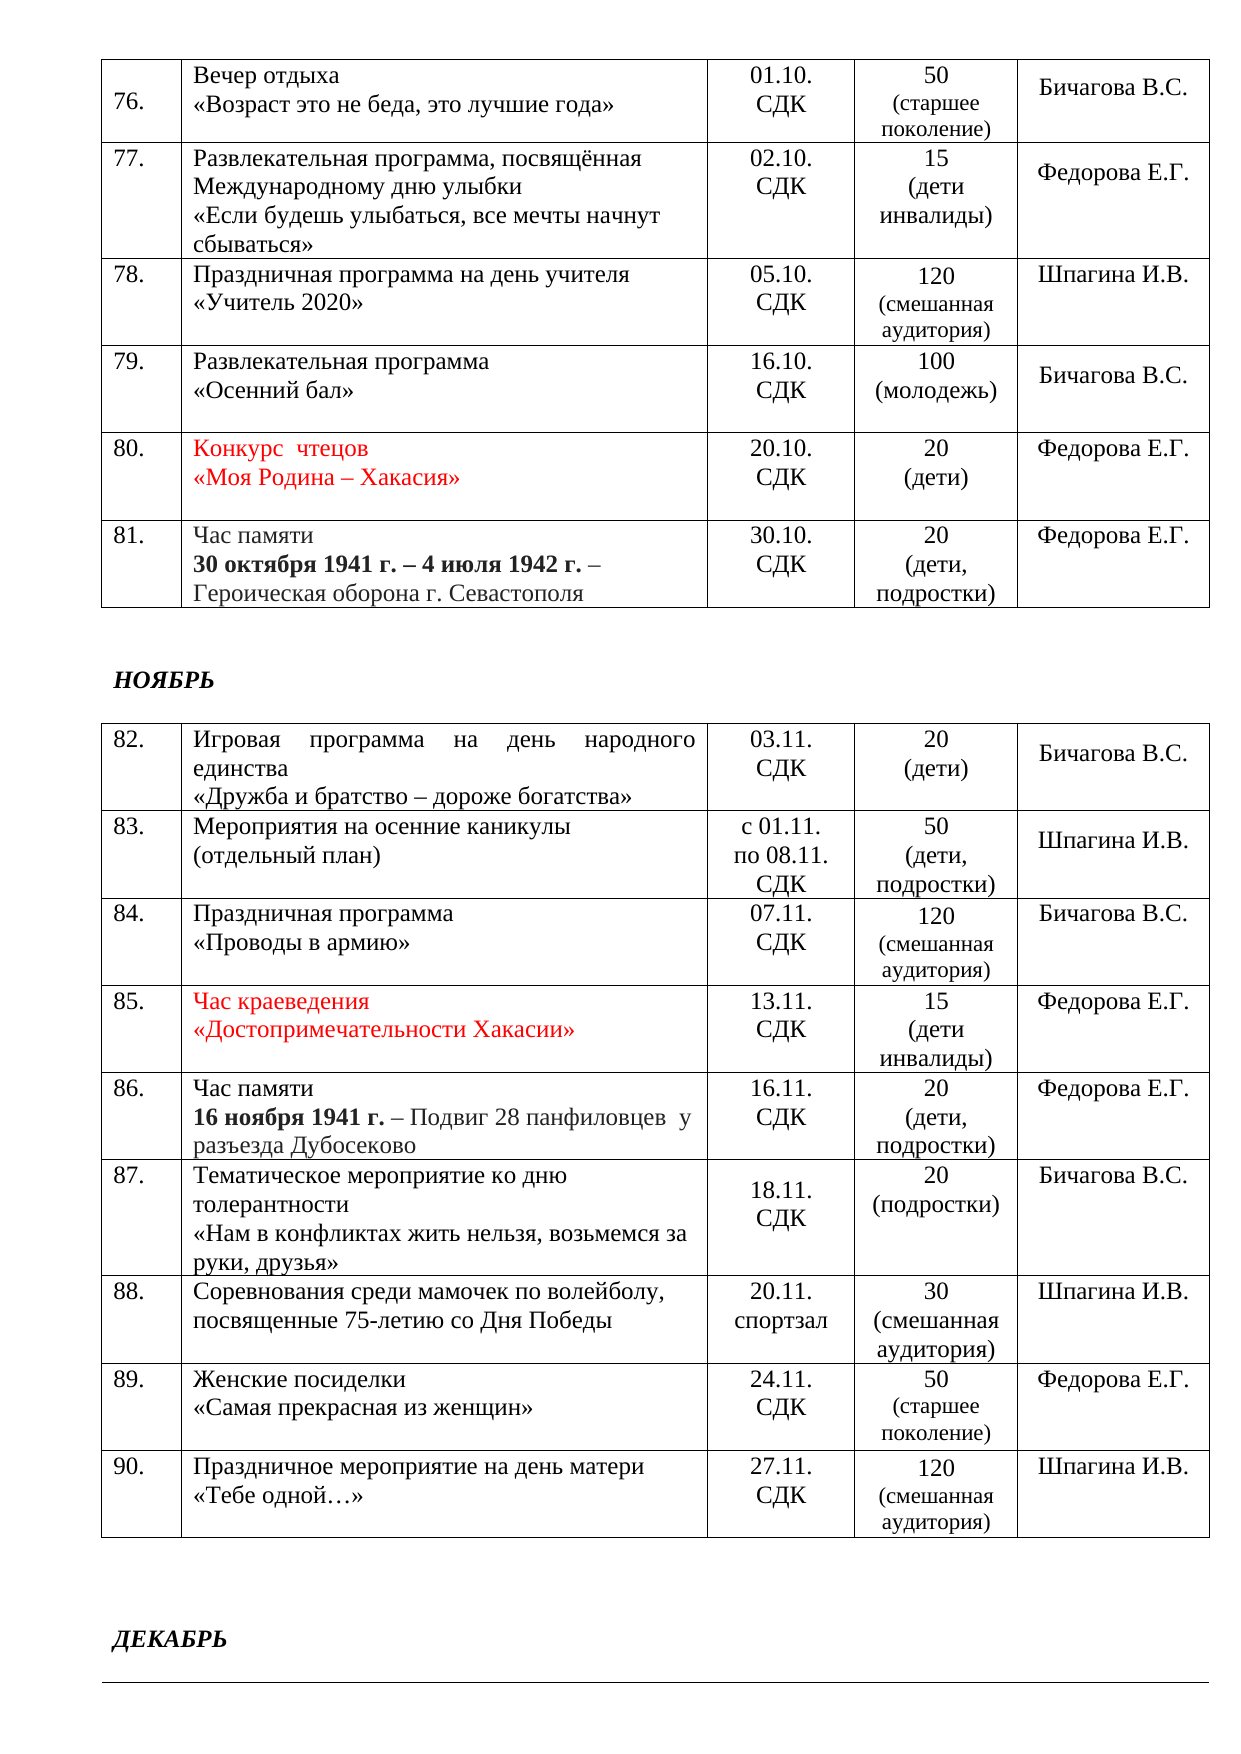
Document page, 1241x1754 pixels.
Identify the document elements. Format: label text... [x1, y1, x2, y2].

table_cell Шпагина И.В. [1018, 811, 1209, 897]
table_cell Час памяти 30 октября 1941 г. – 4 июля 1942 г. – Героическая оборона г. Севастополя [182, 521, 707, 607]
table_cell 120 (смешанная аудитория) [855, 1451, 1017, 1537]
table_cell Шпагина И.В. [1018, 1276, 1209, 1363]
table_cell 01.10. СДК [708, 60, 854, 142]
table_cell 120 (смешанная аудитория) [855, 899, 1017, 985]
table_cell 15 (дети инвалиды) [855, 143, 1017, 258]
table_cell Федорова Е.Г. [1018, 1364, 1209, 1450]
table_cell 84. [102, 899, 181, 985]
table_cell НОЯБРЬ [102, 608, 1209, 723]
table_cell Развлекательная программа «Осенний бал» [182, 346, 707, 432]
table_cell 20 (дети, подростки) [855, 521, 1017, 607]
table_cell 77. [102, 143, 181, 258]
table_cell 15 (дети инвалиды) [855, 986, 1017, 1072]
table_cell Шпагина И.В. [1018, 1451, 1209, 1537]
table_cell с 01.11. по 08.11. СДК [708, 811, 854, 897]
table_cell 79. [102, 346, 181, 432]
table_cell Бичагова В.С. [1018, 899, 1209, 985]
table_cell 16.10. СДК [708, 346, 854, 432]
table_cell 18.11. СДК [708, 1160, 854, 1275]
table_cell Бичагова В.С. [1018, 724, 1209, 810]
table_cell 03.11. СДК [708, 724, 854, 810]
table_cell 87. [102, 1160, 181, 1275]
table_cell Бичагова В.С. [1018, 346, 1209, 432]
table_cell 81. [102, 521, 181, 607]
table_cell Час памяти 16 ноября 1941 г. – Подвиг 28 панфиловцев у разъезда Дубосеково [182, 1073, 707, 1159]
table_cell 86. [102, 1073, 181, 1159]
table_cell ДЕКАБРЬ [102, 1538, 1209, 1682]
table_cell 20 (подростки) [855, 1160, 1017, 1275]
table_cell 78. [102, 259, 181, 345]
table_cell 13.11. СДК [708, 986, 854, 1072]
table_cell 100 (молодежь) [855, 346, 1017, 432]
table_cell Тематическое мероприятие ко дню толерантности «Нам в конфликтах жить нельзя, возьмемся за руки, друзья» [339, 1160, 707, 1275]
table_cell 05.10. СДК [708, 259, 854, 345]
table_cell 50 (старшее поколение) [855, 60, 1017, 142]
table_cell Конкурс чтецов «Моя Родина – Хакасия» [182, 433, 707, 519]
table_cell Час краеведения «Достопримечательности Хакасии» [182, 986, 707, 1072]
table_cell 83. [102, 811, 181, 897]
table_cell 20 (дети, подростки) [855, 1073, 1017, 1159]
table_cell Женские посиделки «Самая прекрасная из женщин» [182, 1364, 707, 1450]
table_cell 50 (дети, подростки) [855, 811, 1017, 897]
table_cell 07.11. СДК [708, 899, 854, 985]
table_cell Федорова Е.Г. [1018, 986, 1209, 1072]
table_cell Федорова Е.Г. [1018, 433, 1209, 519]
table_cell Праздничная программа «Проводы в армию» [182, 899, 707, 985]
table_cell Шпагина И.В. [1018, 259, 1209, 345]
table_cell 20 (дети) [855, 724, 1017, 810]
table_cell Федорова Е.Г. [1018, 143, 1209, 258]
table_cell 24.11. СДК [708, 1364, 854, 1450]
table_cell Федорова Е.Г. [1018, 1073, 1209, 1159]
table_cell Бичагова В.С. [1018, 1160, 1209, 1275]
table_cell 50 (старшее поколение) [855, 1364, 1017, 1450]
table_cell Федорова Е.Г. [1018, 521, 1209, 607]
table_cell 27.11. СДК [708, 1451, 854, 1537]
table_cell Соревнования среди мамочек по волейболу, посвященные 75-летию со Дня Победы [182, 1276, 707, 1363]
table_cell 20.11. спортзал [708, 1276, 854, 1363]
table_cell 30.10. СДК [708, 521, 854, 607]
table_cell Вечер отдыха «Возраст это не беда, это лучшие года» [182, 60, 707, 142]
table_cell Праздничное мероприятие на день матери «Тебе одной…» [182, 1451, 707, 1537]
table_cell 89. [102, 1364, 181, 1450]
table_cell 120 (смешанная аудитория) [855, 259, 1017, 345]
table_cell 30 (смешанная аудитория) [855, 1276, 1017, 1363]
table_cell 85. [102, 986, 181, 1072]
table_cell Развлекательная программа, посвящённая Международному дню улыбки «Если будешь улыбаться, все мечты начнут сбываться» [182, 143, 707, 258]
table_cell 80. [102, 433, 181, 519]
table_cell 16.11. СДК [708, 1073, 854, 1159]
table_cell Праздничная программа на день учителя «Учитель 2020» [182, 259, 707, 345]
table_cell 82. [102, 724, 181, 810]
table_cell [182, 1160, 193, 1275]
table_cell 02.10. СДК [708, 143, 854, 258]
table_cell 88. [102, 1276, 181, 1363]
table_cell Игровая программа на день народного единства «Дружба и братство – дороже богатства» [182, 724, 707, 810]
table_cell 20 (дети) [855, 433, 1017, 519]
table_cell Бичагова В.С. [1018, 60, 1209, 142]
table_cell 90. [102, 1451, 181, 1537]
table_cell Мероприятия на осенние каникулы (отдельный план) [182, 811, 707, 897]
table_cell 76. [102, 60, 181, 142]
table_cell 20.10. СДК [708, 433, 854, 519]
